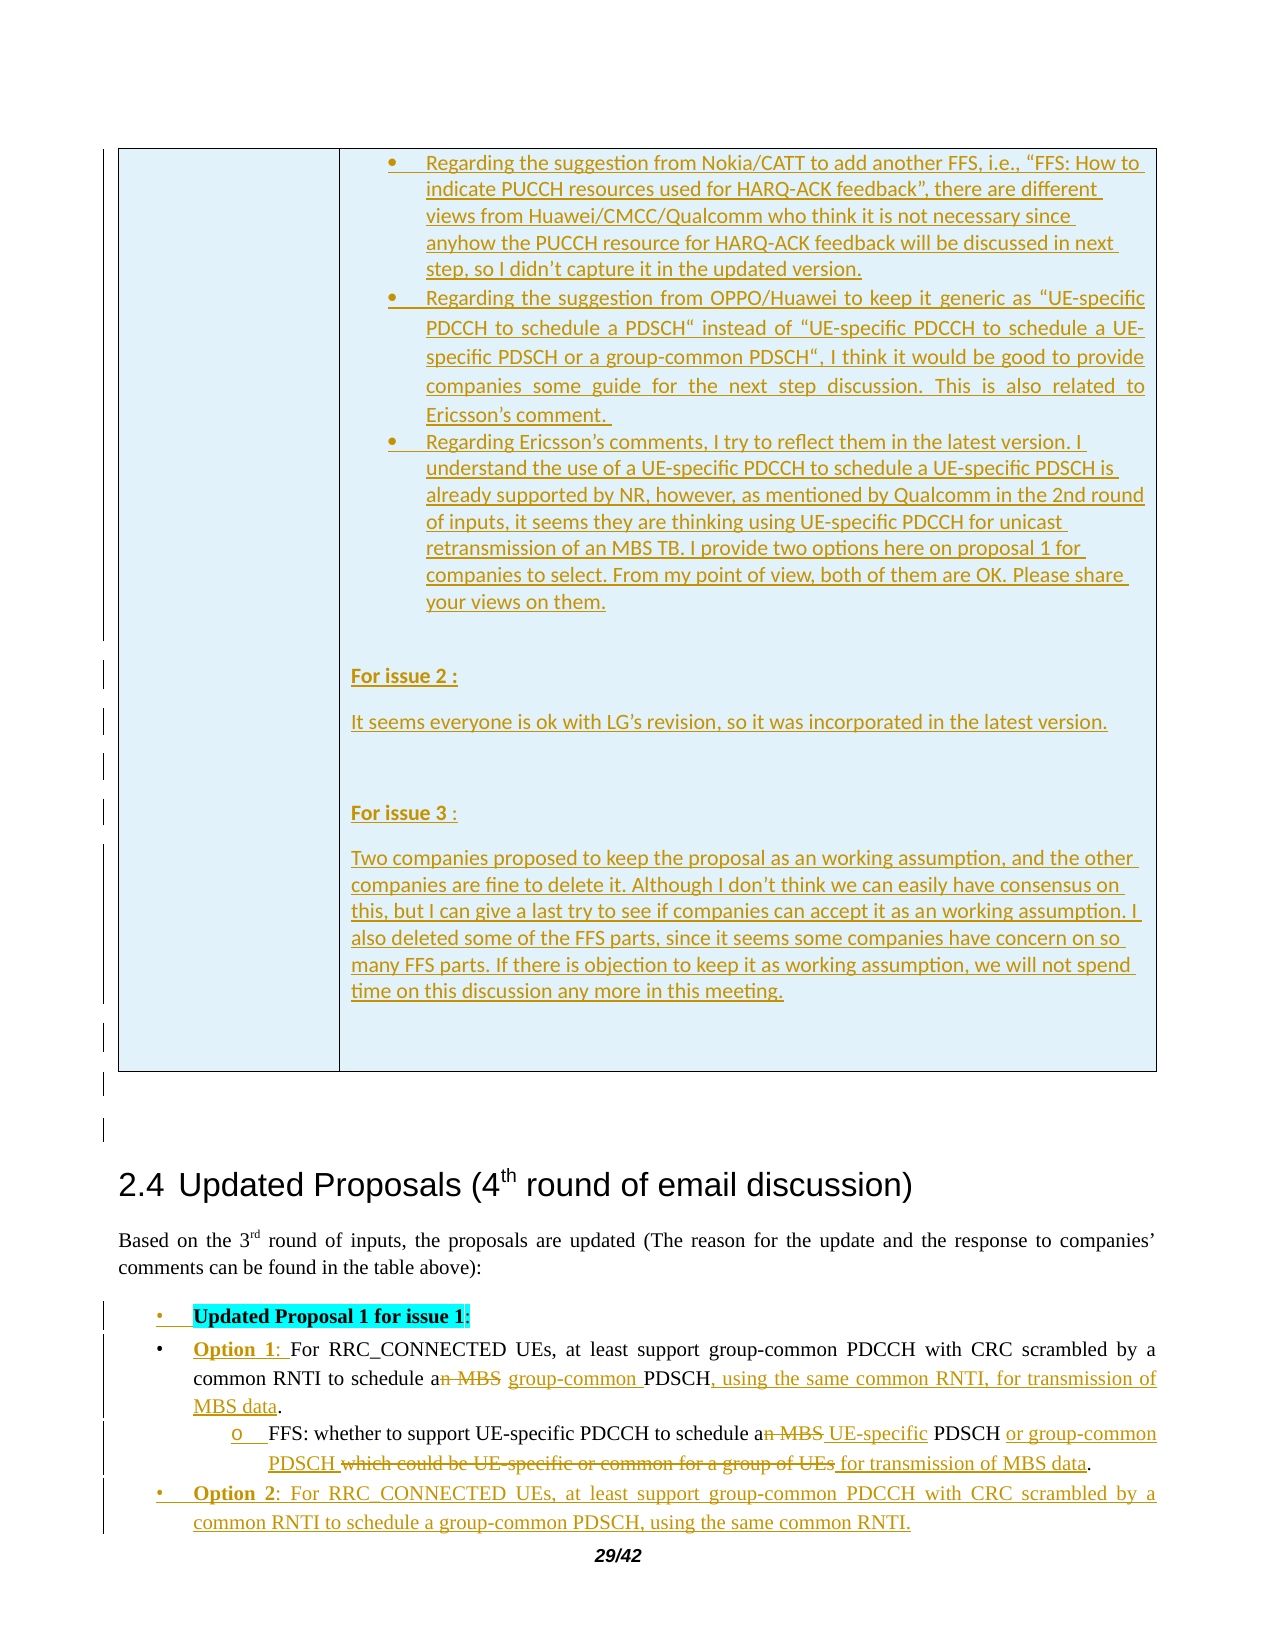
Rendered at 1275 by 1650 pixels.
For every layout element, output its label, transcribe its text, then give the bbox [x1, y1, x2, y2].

subtitle Updated Proposals (4th round of email discussion) [118, 1164, 1157, 1203]
text Based on the 3rd round of inputs, the proposals are updated (The reason for the update and the response to companies’ comments can be found in the table above): [118, 1227, 1157, 1279]
list For RRC_CONNECTED UEs, at least support group-common PDCCH with CRC scrambled by a common RNTI to schedule a PDSCH. [156, 1334, 1157, 1418]
list Updated Proposal 1 for issue 1: [156, 1301, 1157, 1330]
list FFS: whether to support UE-specific PDCCH to schedule a PDSCH . [231, 1421, 1157, 1474]
